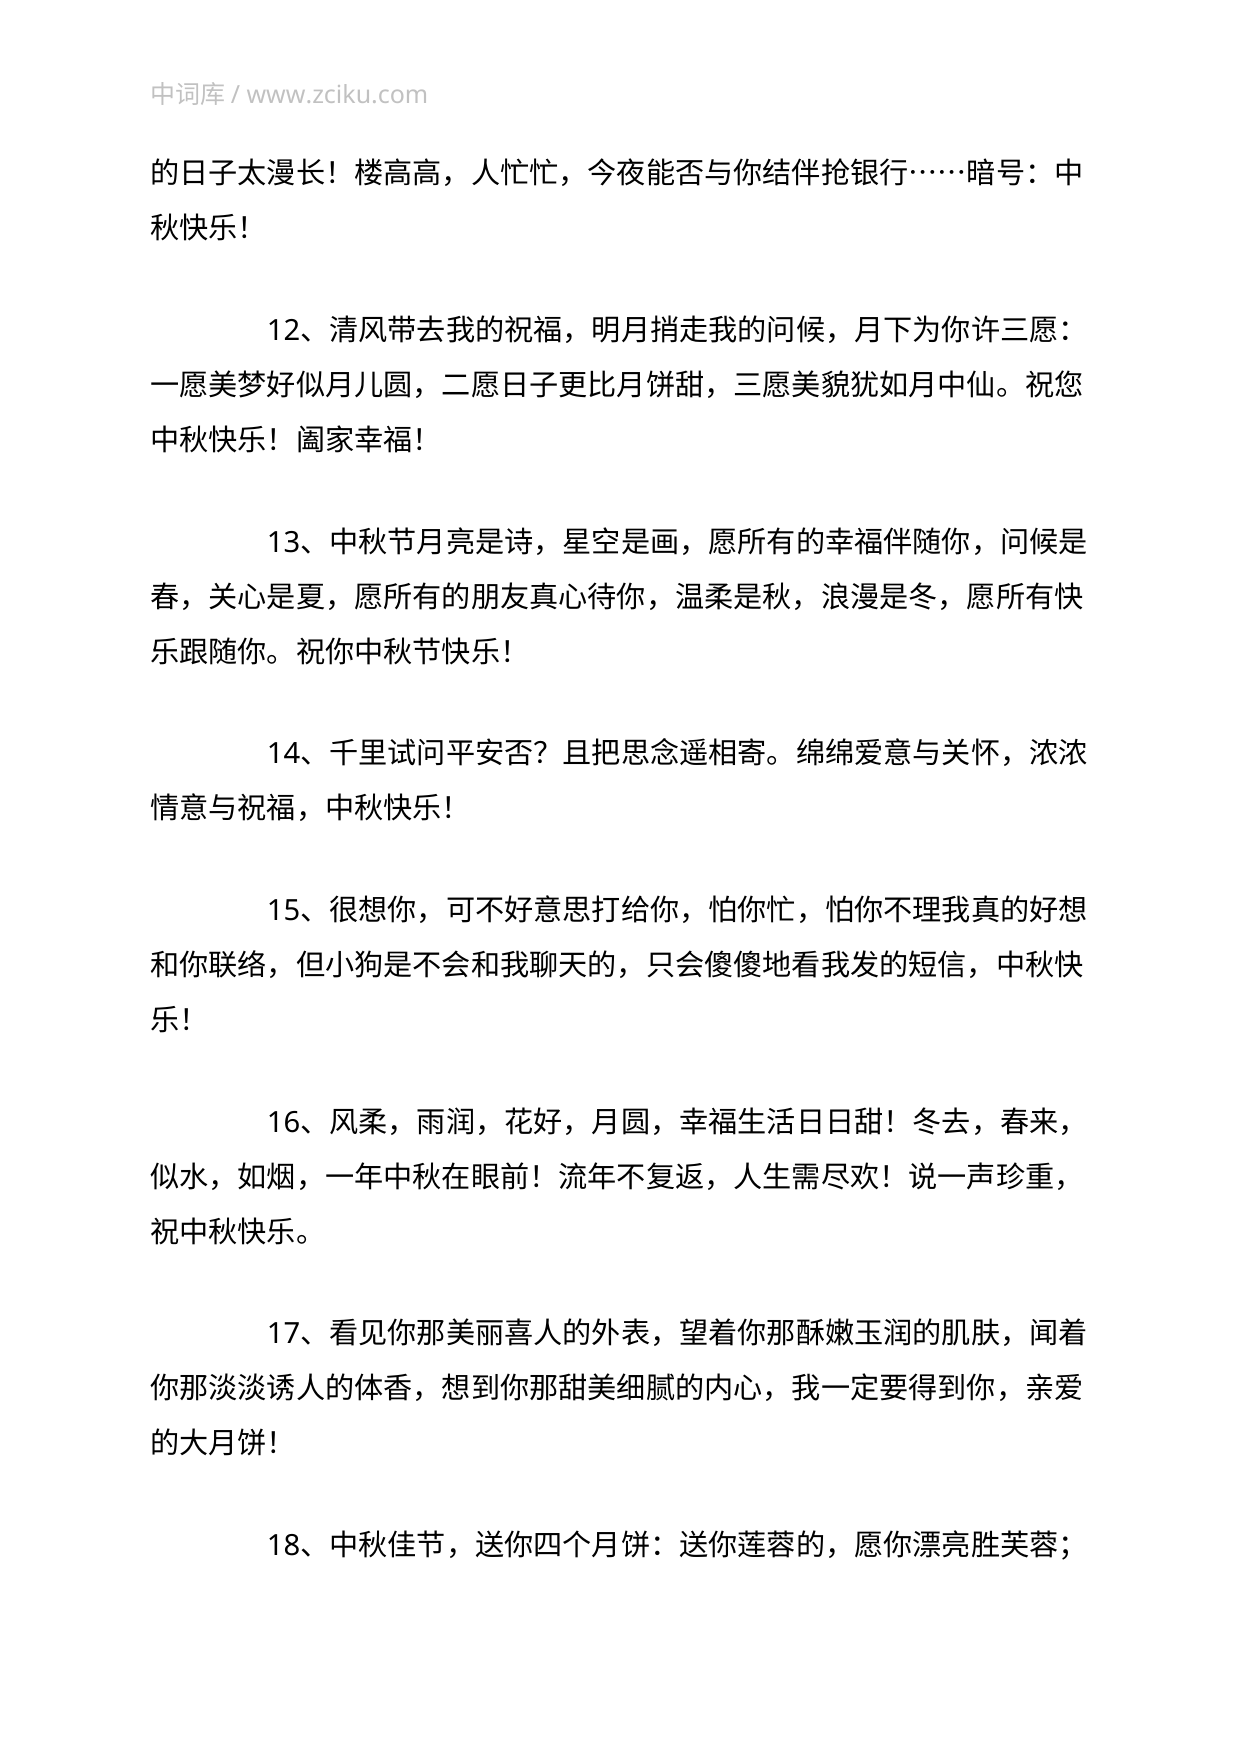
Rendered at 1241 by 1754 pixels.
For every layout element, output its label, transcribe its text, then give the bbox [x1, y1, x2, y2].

text 12、清风带去我的祝福，明月捎走我的问候，月下为你许三愿：一愿美梦好似月儿圆，二愿日子更比月饼甜，三愿美貌犹如月中仙。祝您中秋快乐！阖家幸福！ [150, 307, 1090, 459]
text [150, 150, 1090, 247]
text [150, 1522, 1090, 1564]
text 16、风柔，雨润，花好，月圆，幸福生活日日甜！冬去，春来，似水，如烟，一年中秋在眼前！流年不复返，人生需尽欢！说一声珍重，祝中秋快乐。 [150, 1098, 1090, 1251]
text 14、千里试问平安否？且把思念遥相寄。绵绵爱意与关怀，浓浓情意与祝福，中秋快乐！ [150, 730, 1090, 827]
text 13、中秋节月亮是诗，星空是画，愿所有的幸福伴随你，问候是春，关心是夏，愿所有的朋友真心待你，温柔是秋，浪漫是冬，愿所有快乐跟随你。祝你中秋节快乐！ [150, 518, 1090, 671]
text 15、很想你，可不好意思打给你，怕你忙，怕你不理我真的好想和你联络，但小狗是不会和我聊天的，只会傻傻地看我发的短信，中秋快乐！ [150, 887, 1090, 1039]
text 17、看见你那美丽喜人的外表，望着你那酥嫩玉润的肌肤，闻着你那淡淡诱人的体香，想到你那甜美细腻的内心，我一定要得到你，亲爱的大月饼！ [150, 1310, 1090, 1462]
